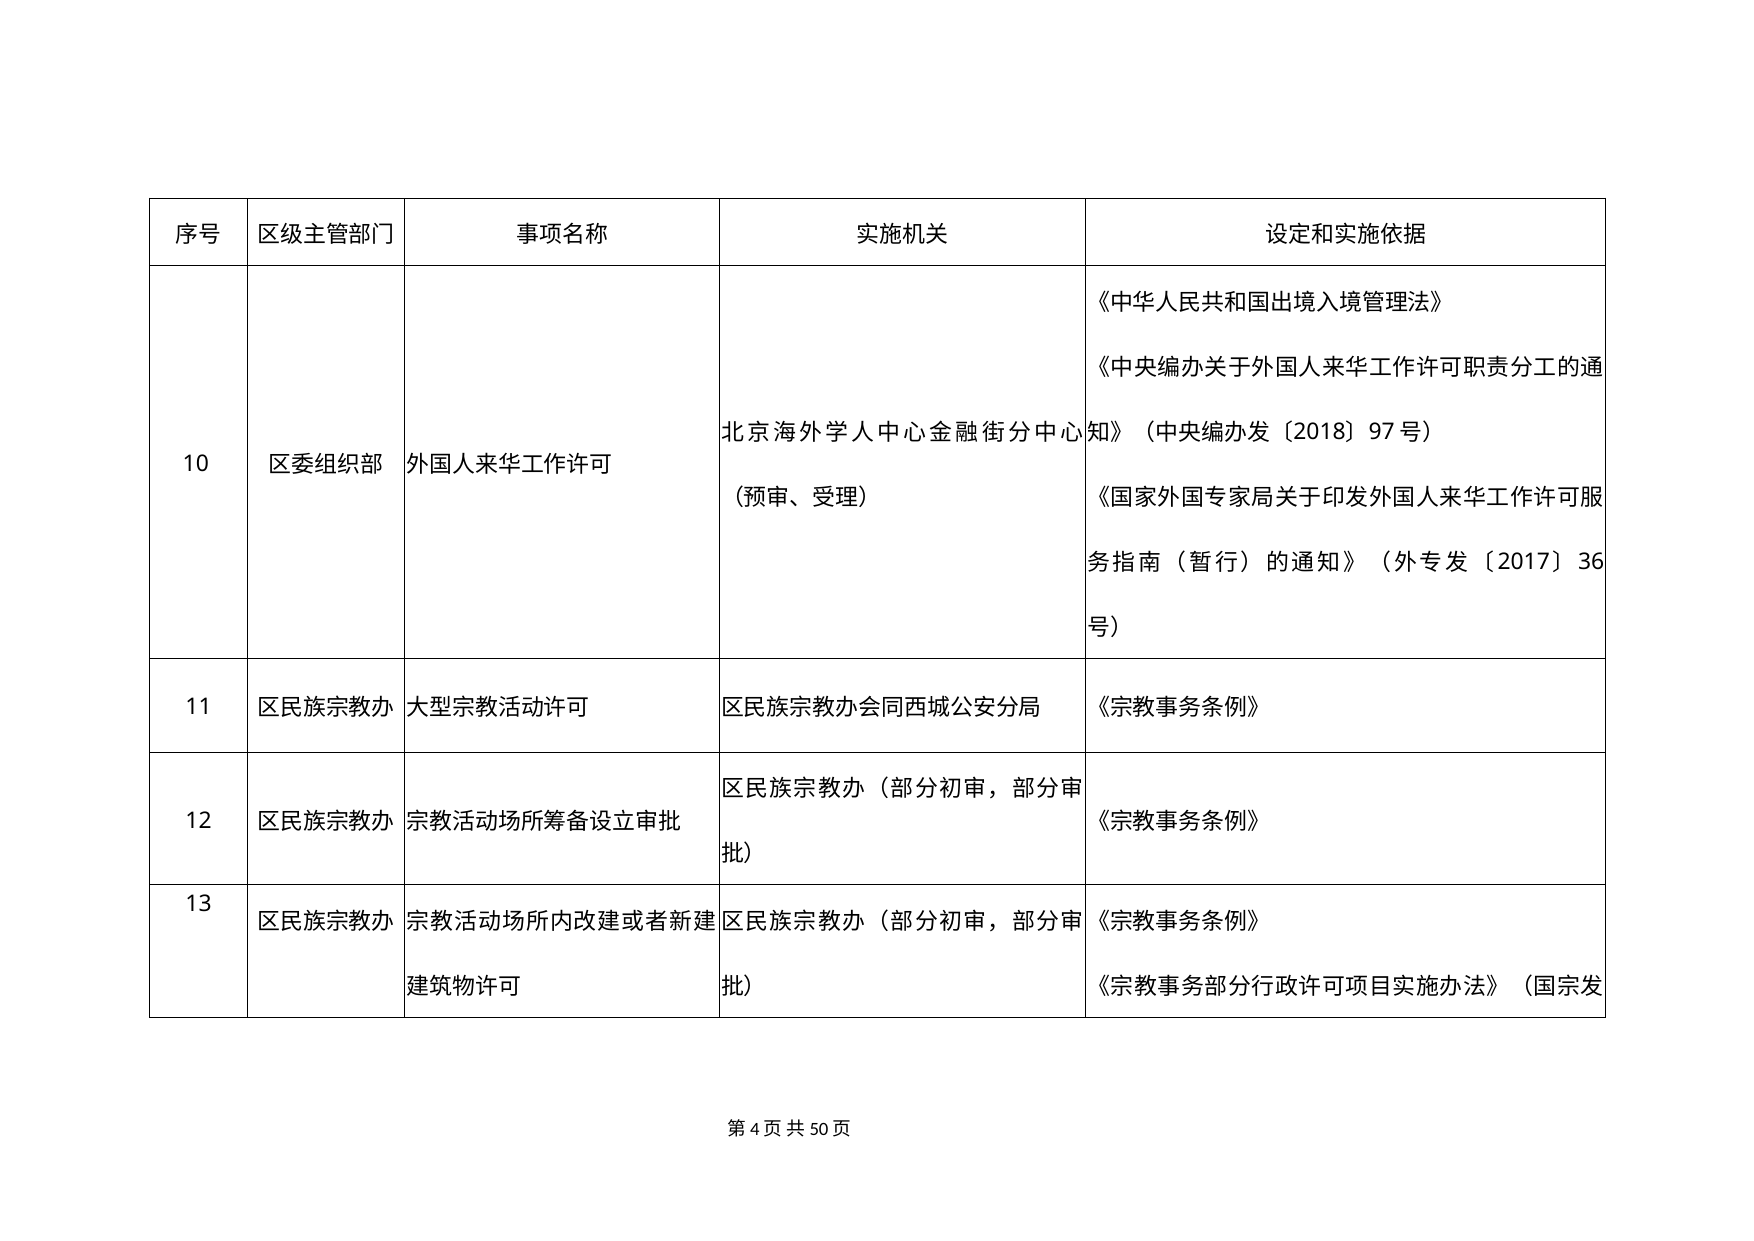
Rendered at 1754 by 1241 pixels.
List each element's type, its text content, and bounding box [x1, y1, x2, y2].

table_cell 13 [150, 885, 247, 1017]
table_cell 宗教活动场所内改建或者新建建筑物许可 [405, 885, 719, 1017]
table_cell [1086, 885, 1605, 1017]
table_cell 区民族宗教办（部分初审，部分审批） [720, 753, 1085, 884]
table_cell 区民族宗教办 [248, 885, 404, 1017]
table_cell 11 [150, 659, 247, 752]
table_cell 《宗教事务条例》 [1086, 659, 1605, 752]
table_header 实施机关 [720, 199, 1085, 265]
table_header 区级主管部门 [248, 199, 404, 265]
table_header 事项名称 [405, 199, 719, 265]
table_cell 区民族宗教办 [248, 753, 404, 884]
table_cell 区民族宗教办会同西城公安分局 [720, 659, 1085, 752]
table_cell 大型宗教活动许可 [405, 659, 719, 752]
table_cell 北京海外学人中心金融街分中心（预审、受理） [720, 266, 1085, 658]
table_cell 《宗教事务条例》 [1086, 753, 1605, 884]
table_cell 区民族宗教办 [248, 659, 404, 752]
table_cell 10 [150, 266, 247, 658]
table_cell 12 [150, 753, 247, 884]
table_cell 《中华人民共和国出境入境管理法》 《中央编办关于外国人来华工作许可职责分工的通知》（中央编办发〔2018〕97号） 《国家外国专家局关于印发外国人来华工作许可服务指南（暂行）的通知》（外专发〔2017〕36号） [1086, 266, 1605, 658]
table_cell 区委组织部 [248, 266, 404, 658]
table_header 设定和实施依据 [1086, 199, 1605, 265]
table_header 序号 [150, 199, 247, 265]
table_cell 区民族宗教办（部分初审，部分审批） [720, 885, 1085, 1017]
table_cell 宗教活动场所筹备设立审批 [405, 753, 719, 884]
table_cell 外国人来华工作许可 [405, 266, 719, 658]
